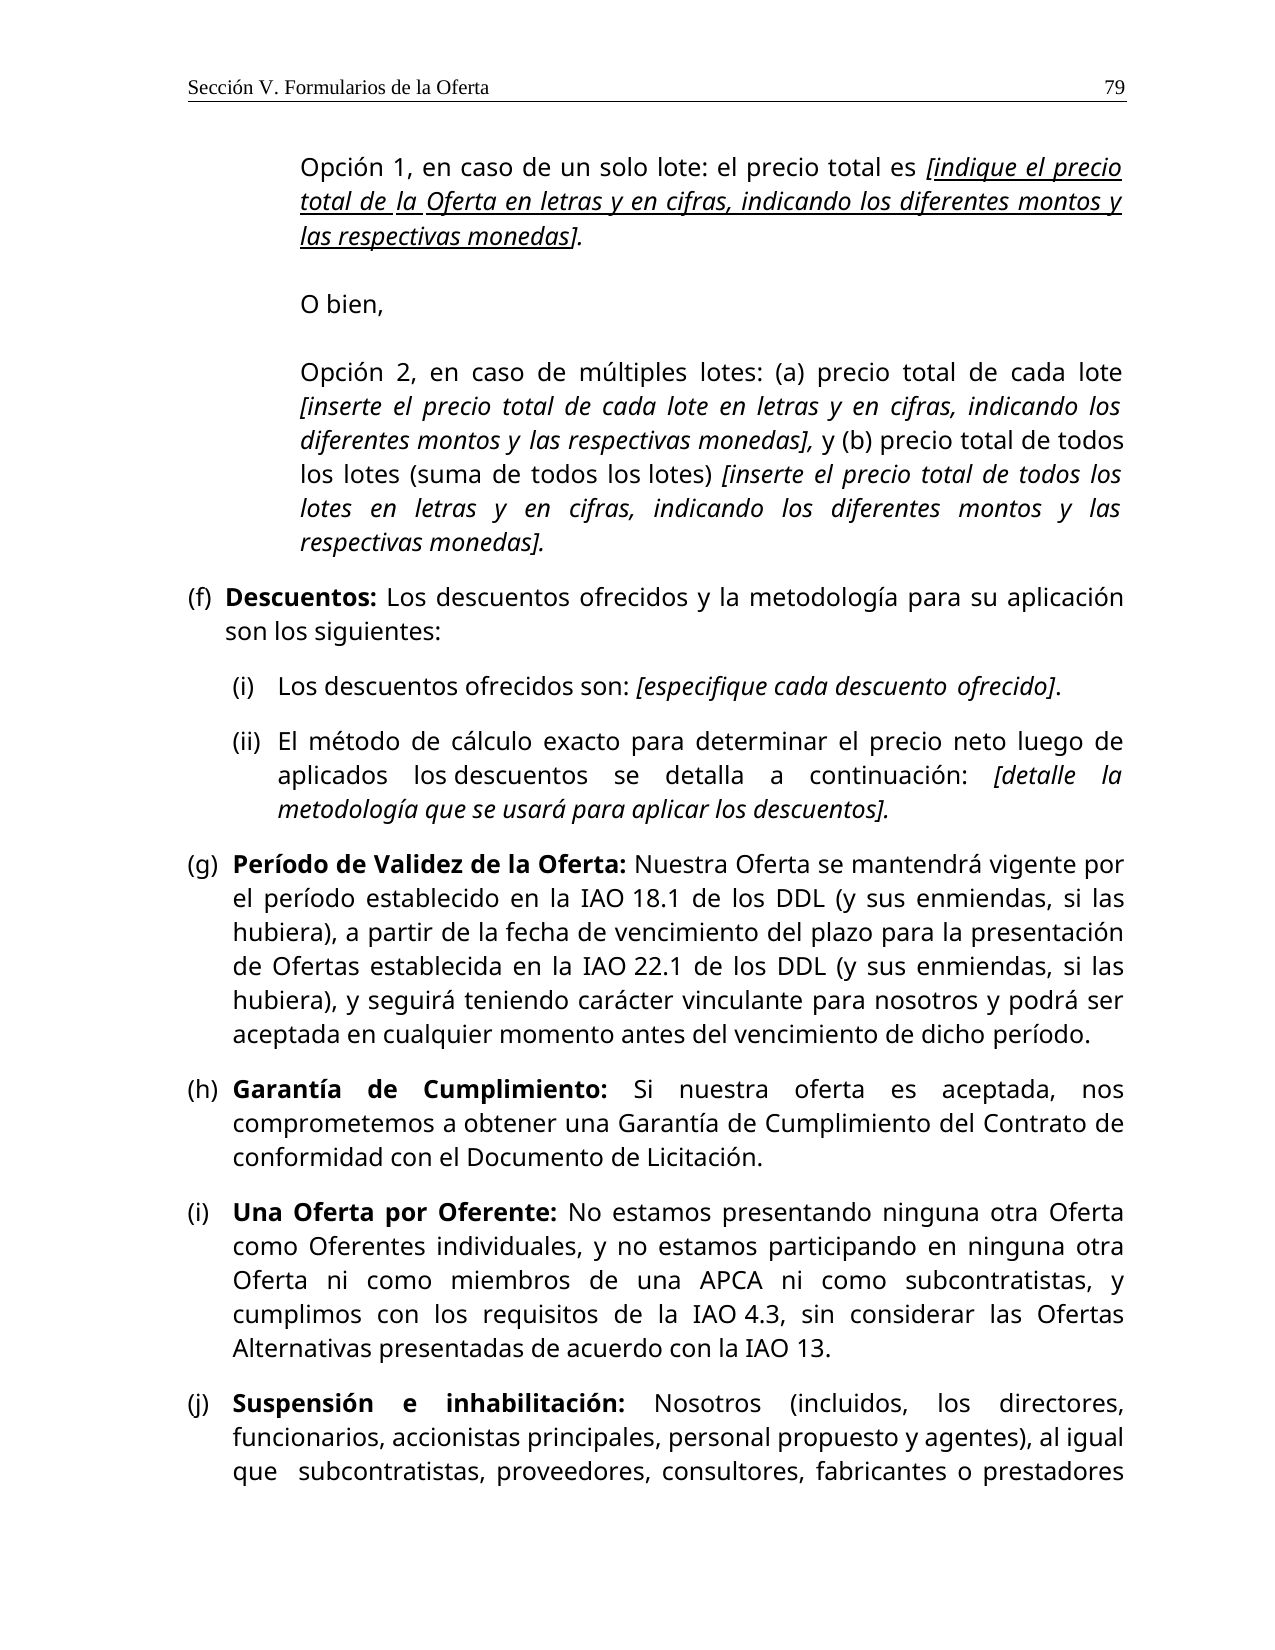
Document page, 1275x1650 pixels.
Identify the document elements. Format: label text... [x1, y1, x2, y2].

list O bien, [300, 286, 1125, 320]
list Opción 2, en caso de múltiples lotes: (a) precio total de cada lote [inserte el precio total de cada lote en letras y en cifras, indicando los diferentes montos y las respectivas monedas], y (b) precio total de todos los lotes (suma de todos los lotes) [inserte el precio total de todos los lotes en letras y en cifras, indicando los diferentes montos y las respectivas monedas]. [300, 354, 1125, 559]
list Período de Validez de la Oferta: Nuestra Oferta se mantendrá vigente por el período establecido en la IAO 18.1 de los DDL (y sus enmiendas, si las hubiera), a partir de la fecha de vencimiento del plazo para la presentación de Ofertas establecida en la IAO 22.1 de los DDL (y sus enmiendas, si las hubiera), y seguirá teniendo carácter vinculante para nosotros y podrá ser aceptada en cualquier momento antes del vencimiento de dicho período. [187, 846, 1125, 1051]
list Una Oferta por Oferente: No estamos presentando ninguna otra Oferta como Oferentes individuales, y no estamos participando en ninguna otra Oferta ni como miembros de una APCA ni como subcontratistas, y cumplimos con los requisitos de la IAO 4.3, sin considerar las Ofertas Alternativas presentadas de acuerdo con la IAO 13. [187, 1195, 1125, 1365]
list Garantía de Cumplimiento: Si nuestra oferta es aceptada, nos comprometemos a obtener una Garantía de Cumplimiento del Contrato de conformidad con el Documento de Licitación. [187, 1072, 1125, 1174]
list Los descuentos ofrecidos son: [especifique cada descuento ofrecido]. [232, 668, 1125, 703]
list El método de cálculo exacto para determinar el precio neto luego de aplicados los descuentos se detalla a continuación: [detalle la metodología que se usará para aplicar los descuentos]. [232, 723, 1125, 826]
list Opción 1, en caso de un solo lote: el precio total es [indique el precio total de la Oferta en letras y en cifras, indicando los diferentes montos y las respectivas monedas]. [300, 150, 1125, 252]
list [187, 1386, 1125, 1488]
list Descuentos: Los descuentos ofrecidos y la metodología para su aplicación son los siguientes: [188, 579, 1125, 648]
